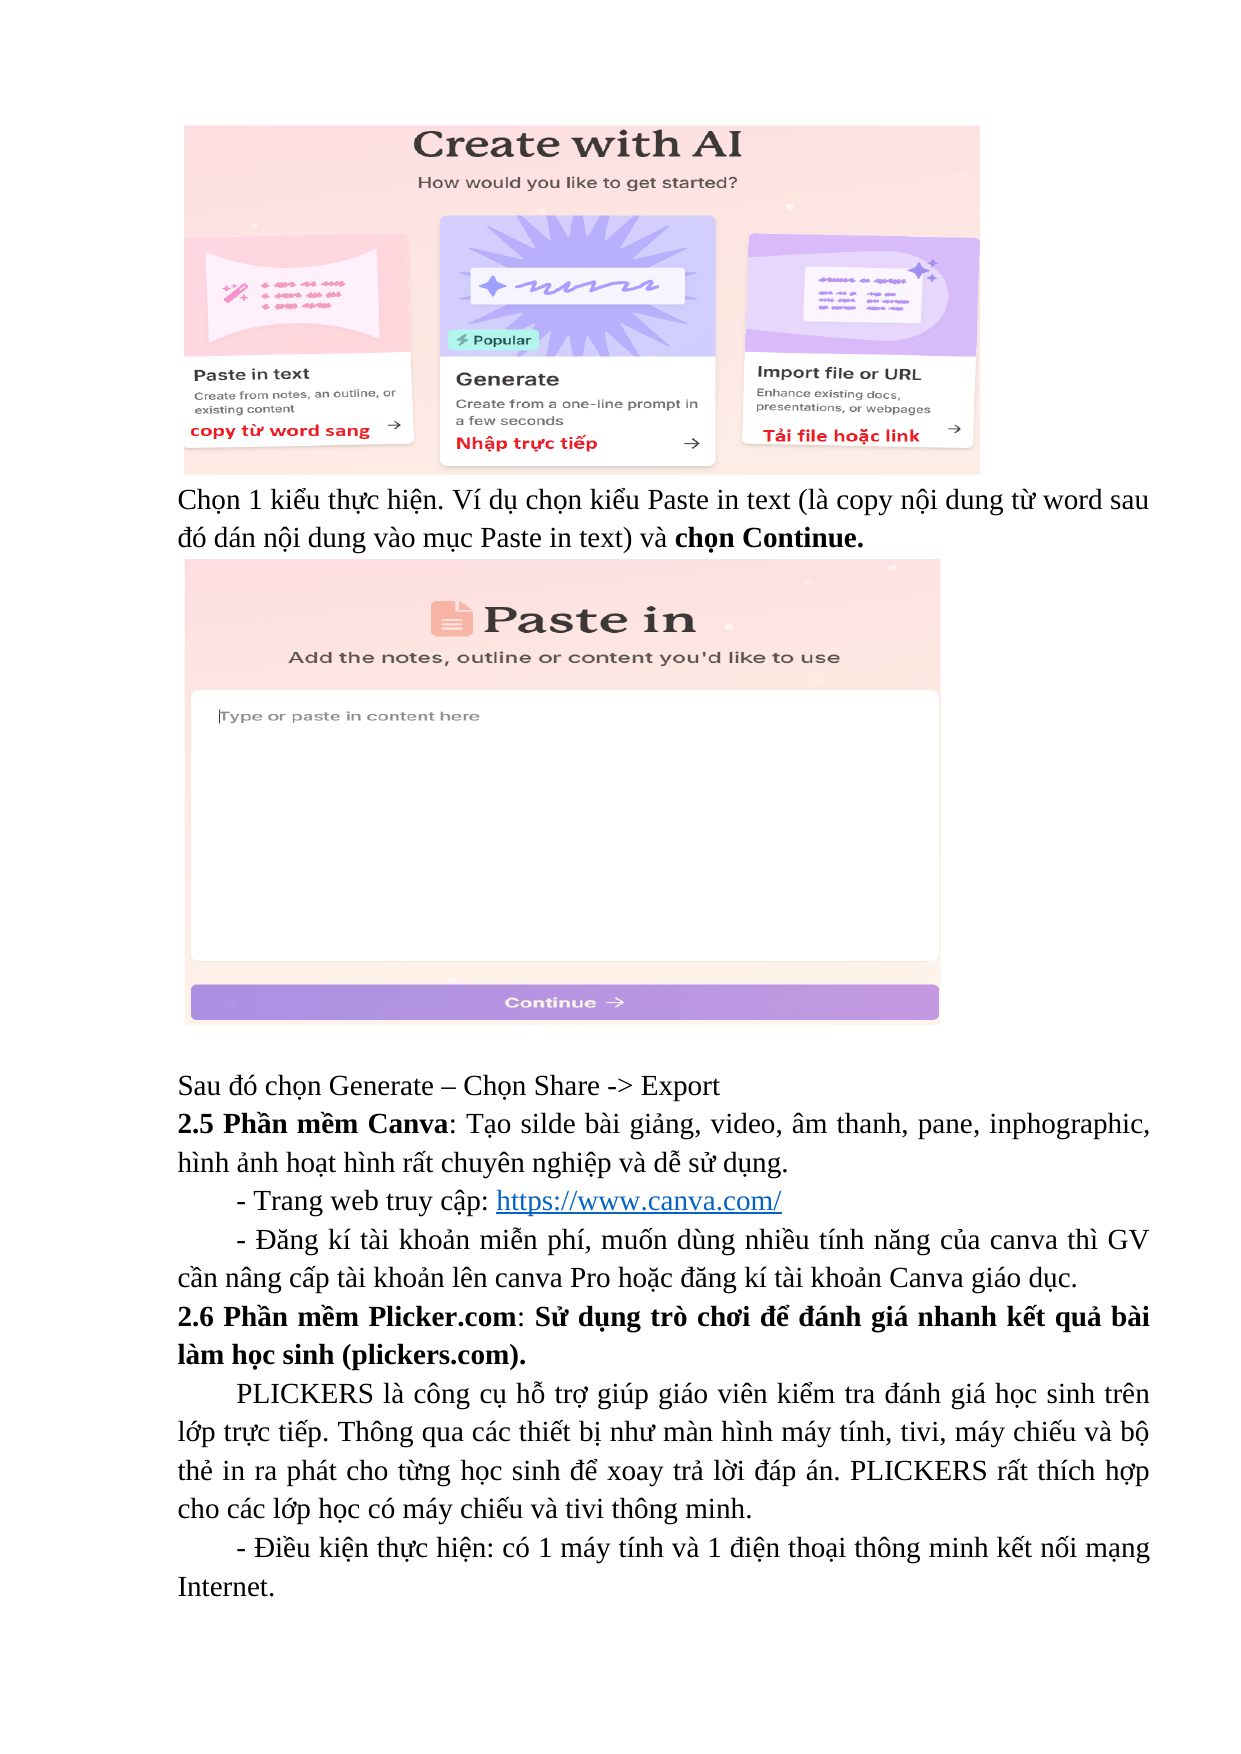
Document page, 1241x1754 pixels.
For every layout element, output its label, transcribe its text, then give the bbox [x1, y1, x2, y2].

picture [177, 118, 981, 477]
picture [184, 559, 941, 1025]
text 2.5 Phần mềm Canva: Tạo silde bài giảng, video, âm thanh, pane, inphographic, hình ảnh hoạt hình rất chuyên nghiệp và dễ sử dụng. [177, 1106, 1152, 1178]
text - Trang web truy cập: https://www.canva.com/ [177, 1183, 1152, 1217]
text - Đăng kí tài khoản miễn phí, muốn dùng nhiều tính năng của canva thì GV cần nâng cấp tài khoản lên canva Pro hoặc đăng kí tài khoản Canva giáo dục. [177, 1222, 1152, 1294]
text Chọn 1 kiểu thực hiện. Ví dụ chọn kiểu Paste in text (là copy nội dung từ word sau đó dán nội dung vào mục Paste in text) và chọn Continue. [177, 482, 1152, 554]
text - Điều kiện thực hiện: có 1 máy tính và 1 điện thoại thông minh kết nối mạng Internet. [177, 1530, 1152, 1602]
text 2.6 Phần mềm Plicker.com: Sử dụng trò chơi để đánh giá nhanh kết quả bài làm học sinh (plickers.com). [177, 1299, 1152, 1371]
text Sau đó chọn Generate – Chọn Share -> Export [177, 1068, 1152, 1101]
text PLICKERS là công cụ hỗ trợ giúp giáo viên kiểm tra đánh giá học sinh trên lớp trực tiếp. Thông qua các thiết bị như màn hình máy tính, tivi, máy chiếu và bộ thẻ in ra phát cho từng học sinh để xoay trả lời đáp án. PLICKERS rất thích hợp cho các lớp học có máy chiếu và tivi thông minh. [177, 1376, 1152, 1525]
